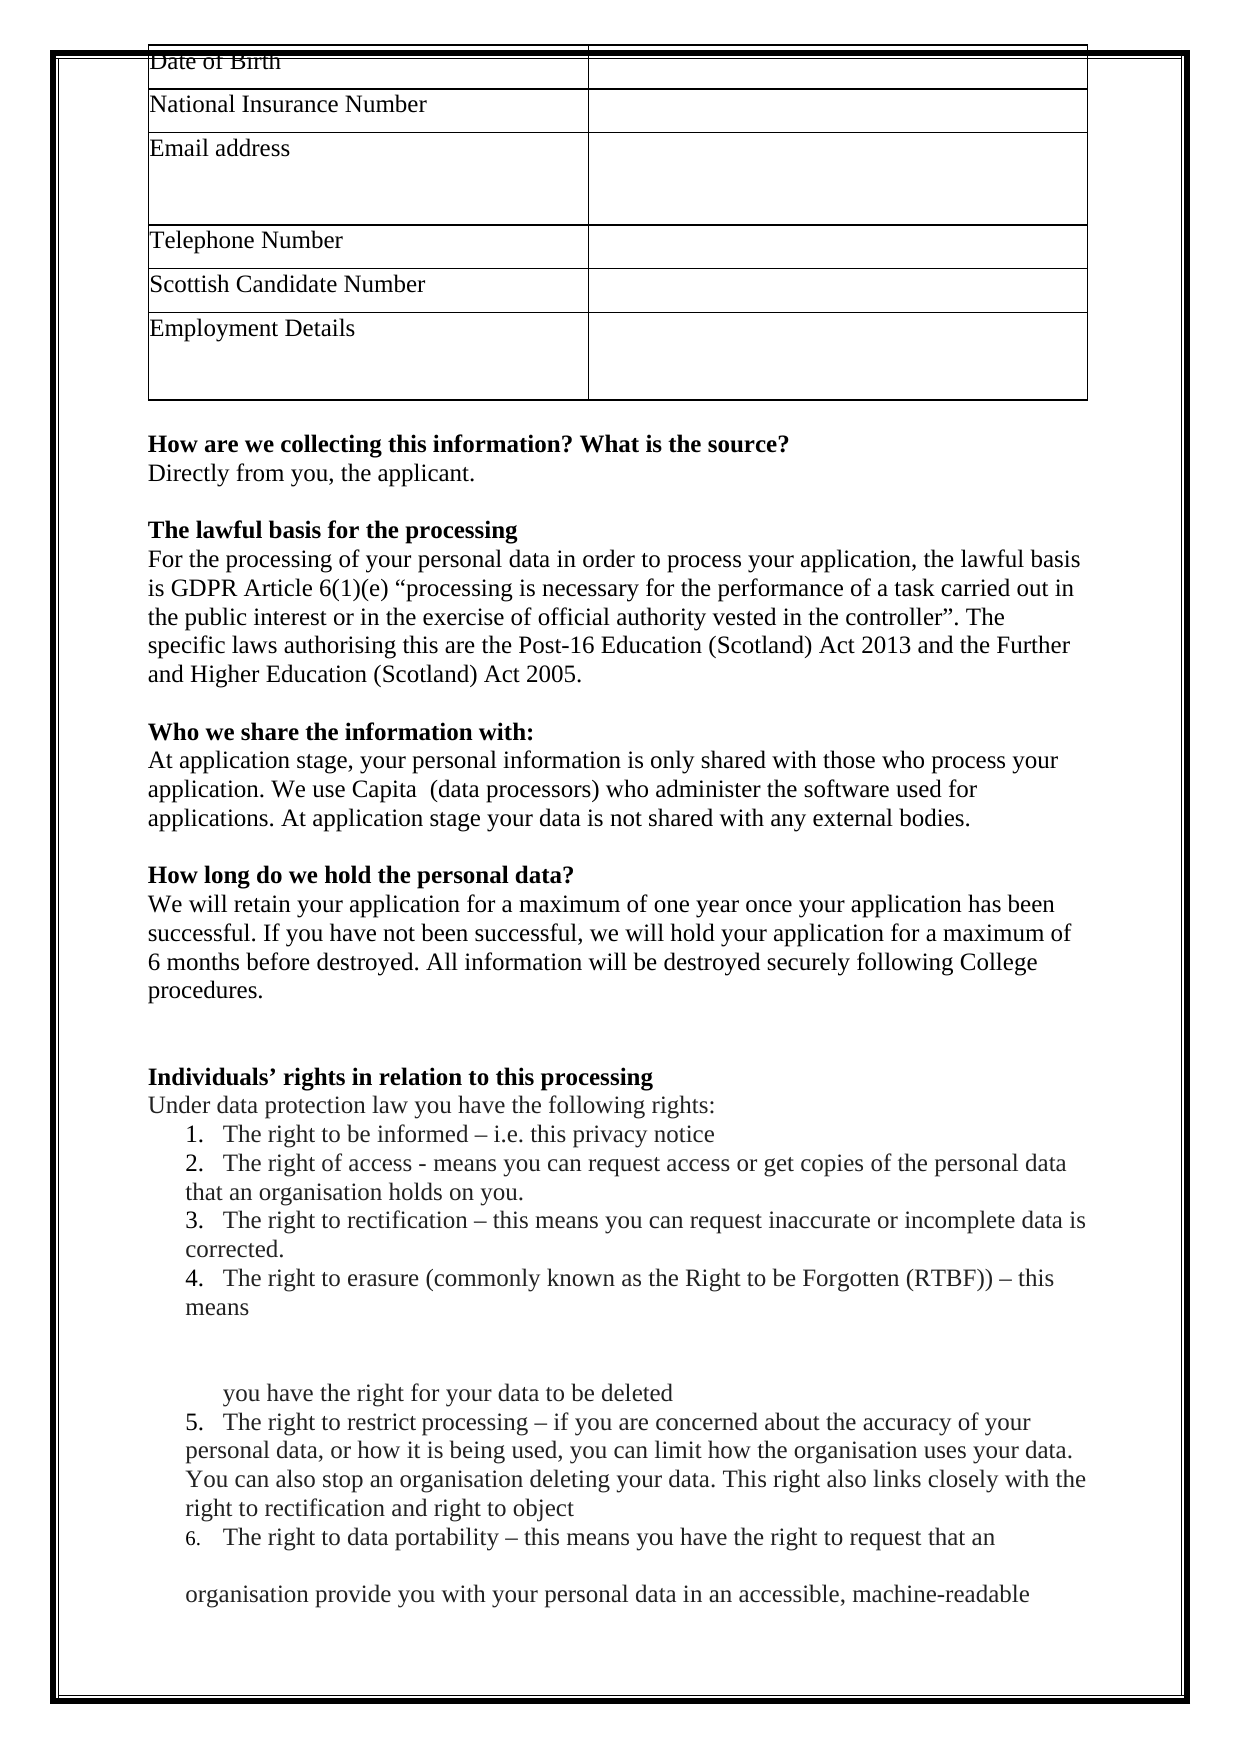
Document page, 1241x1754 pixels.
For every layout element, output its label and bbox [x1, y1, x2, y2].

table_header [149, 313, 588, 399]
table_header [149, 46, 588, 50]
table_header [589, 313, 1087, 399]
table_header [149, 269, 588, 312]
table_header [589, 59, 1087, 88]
table_header [148, 401, 1087, 1608]
table_header [1088, 59, 1092, 1608]
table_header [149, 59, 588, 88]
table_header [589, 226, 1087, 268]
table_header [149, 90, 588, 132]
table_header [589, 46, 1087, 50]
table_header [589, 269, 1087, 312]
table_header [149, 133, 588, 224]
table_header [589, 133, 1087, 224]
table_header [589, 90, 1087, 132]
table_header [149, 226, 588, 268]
